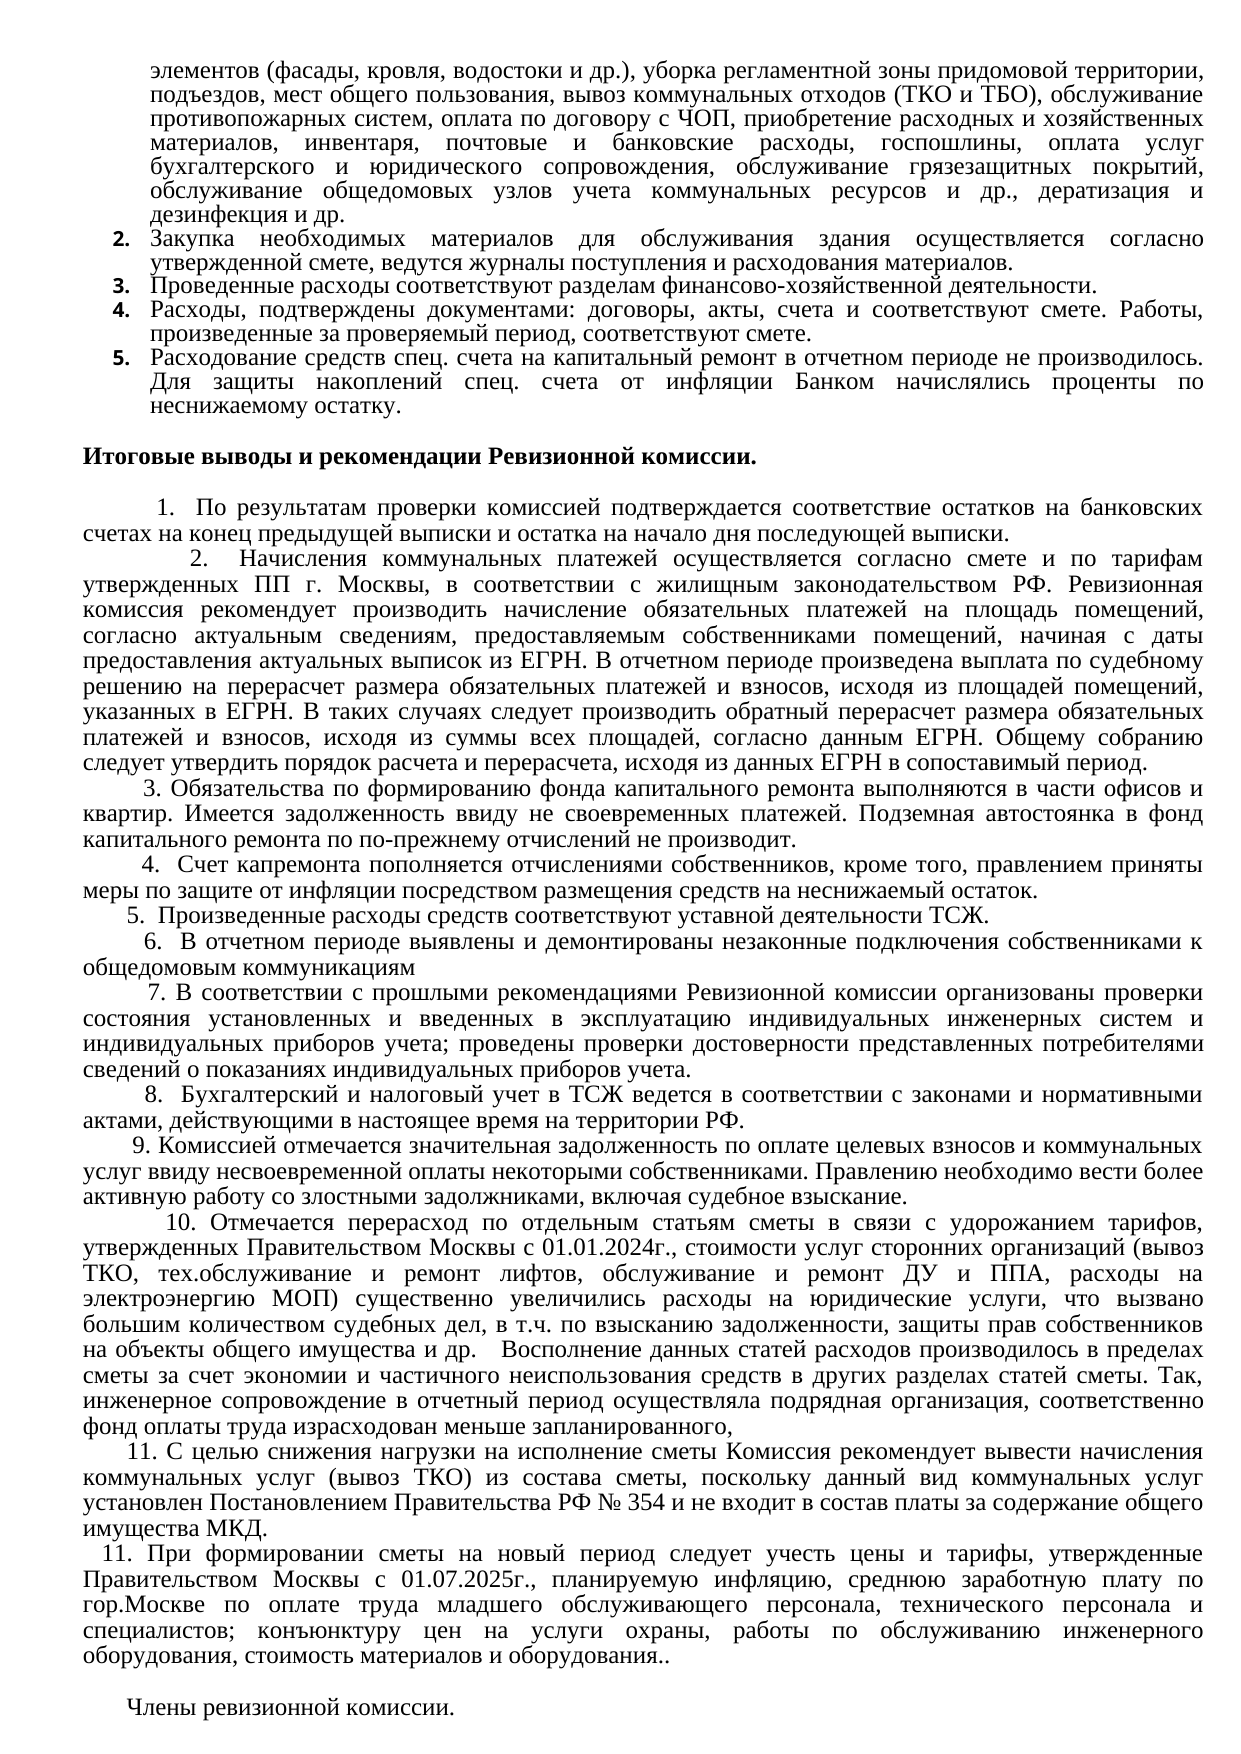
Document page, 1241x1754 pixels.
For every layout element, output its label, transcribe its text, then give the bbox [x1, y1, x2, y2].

text 1. По результатам проверки комиссией подтверждается соответствие остатков на банковских счетах на конец предыдущей выписки и остатка на начало дня последующей выписки. [83, 495, 1205, 546]
text 2. Начисления коммунальных платежей осуществляется согласно смете и по тарифам утвержденных ПП г. Москвы, в соответствии с жилищным законодательством РФ. Ревизионная комиссия рекомендует производить начисление обязательных платежей на площадь помещений, согласно актуальным сведениям, предоставляемым собственниками помещений, начиная с даты предоставления актуальных выписок из ЕГРН. В отчетном периоде произведена выплата по судебному решению на перерасчет размера обязательных платежей и взносов, исходя из площадей помещений, указанных в ЕГРН. В таких случаях следует производить обратный перерасчет размера обязательных платежей и взносов, исходя из суммы всех площадей, согласно данным ЕГРН. Общему собранию следует утвердить порядок расчета и перерасчета, исходя из данных ЕГРН в сопоставимый период. [83, 546, 1205, 776]
text Члены ревизионной комиссии. [83, 1694, 1205, 1720]
text 9. Комиссией отмечается значительная задолженность по оплате целевых взносов и коммунальных услуг ввиду несвоевременной оплаты некоторыми собственниками. Правлению необходимо вести более активную работу со злостными задолжниками, включая судебное взыскание. [83, 1133, 1205, 1210]
text 5. Произведенные расходы средств соответствуют уставной деятельности ТСЖ. [83, 903, 1205, 929]
text 3. Обязательства по формированию фонда капитального ремонта выполняются в части офисов и квартир. Имеется задолженность ввиду не своевременных платежей. Подземная автостоянка в фонд капитального ремонта по по-прежнему отчислений не производит. [83, 776, 1205, 852]
text 6. В отчетном периоде выявлены и демонтированы незаконные подключения собственниками к общедомовым коммуникациям [83, 929, 1205, 980]
list Расходы, подтверждены документами: договоры, акты, счета и соответствуют смете. Работы, произведенные за проверяемый период, соответствуют смете. [112, 299, 1205, 347]
text Итоговые выводы и рекомендации Ревизионной комиссии. [83, 444, 1205, 469]
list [112, 59, 1205, 227]
text 4. Счет капремонта пополняется отчислениями собственников, кроме того, правлением приняты меры по защите от инфляции посредством размещения средств на неснижаемый остаток. [83, 852, 1205, 903]
text 11. При формировании сметы на новый период следует учесть цены и тарифы, утвержденные Правительством Москвы с 01.07.2025г., планируемую инфляцию, среднюю заработную плату по гор.Москве по оплате труда младшего обслуживающего персонала, технического персонала и специалистов; конъюнктуру цен на услуги охраны, работы по обслуживанию инженерного оборудования, стоимость материалов и оборудования.. [83, 1541, 1205, 1669]
text 8. Бухгалтерский и налоговый учет в ТСЖ ведется в соответствии с законами и нормативными актами, действующими в настоящее время на территории РФ. [83, 1082, 1205, 1133]
list Расходование средств спец. счета на капитальный ремонт в отчетном периоде не производилось. Для защиты накоплений спец. счета от инфляции Банком начислялись проценты по неснижаемому остатку. [112, 347, 1205, 418]
list Проведенные расходы соответствуют разделам финансово-хозяйственной деятельности. [112, 275, 1205, 299]
text 7. В соответствии с прошлыми рекомендациями Ревизионной комиссии организованы проверки состояния установленных и введенных в эксплуатацию индивидуальных инженерных систем и индивидуальных приборов учета; проведены проверки достоверности представленных потребителями сведений о показаниях индивидуальных приборов учета. [83, 980, 1205, 1082]
text 11. С целью снижения нагрузки на исполнение сметы Комиссия рекомендует вывести начисления коммунальных услуг (вывоз ТКО) из состава сметы, поскольку данный вид коммунальных услуг установлен Постановлением Правительства РФ № 354 и не входит в состав платы за содержание общего имущества МКД. [83, 1439, 1205, 1541]
list Закупка необходимых материалов для обслуживания здания осуществляется согласно утвержденной смете, ведутся журналы поступления и расходования материалов. [112, 227, 1205, 275]
text 10. Отмечается перерасход по отдельным статьям сметы в связи с удорожанием тарифов, утвержденных Правительством Москвы с 01.01.2024г., стоимости услуг сторонних организаций (вывоз ТКО, тех.обслуживание и ремонт лифтов, обслуживание и ремонт ДУ и ППА, расходы на электроэнергию МОП) существенно увеличились расходы на юридические услуги, что вызвано большим количеством судебных дел, в т.ч. по взысканию задолженности, защиты прав собственников на объекты общего имущества и др. Восполнение данных статей расходов производилось в пределах сметы за счет экономии и частичного неиспользования средств в других разделах статей сметы. Так, инженерное сопровождение в отчетный период осуществляла подрядная организация, соответственно фонд оплаты труда израсходован меньше запланированного, [83, 1210, 1205, 1439]
